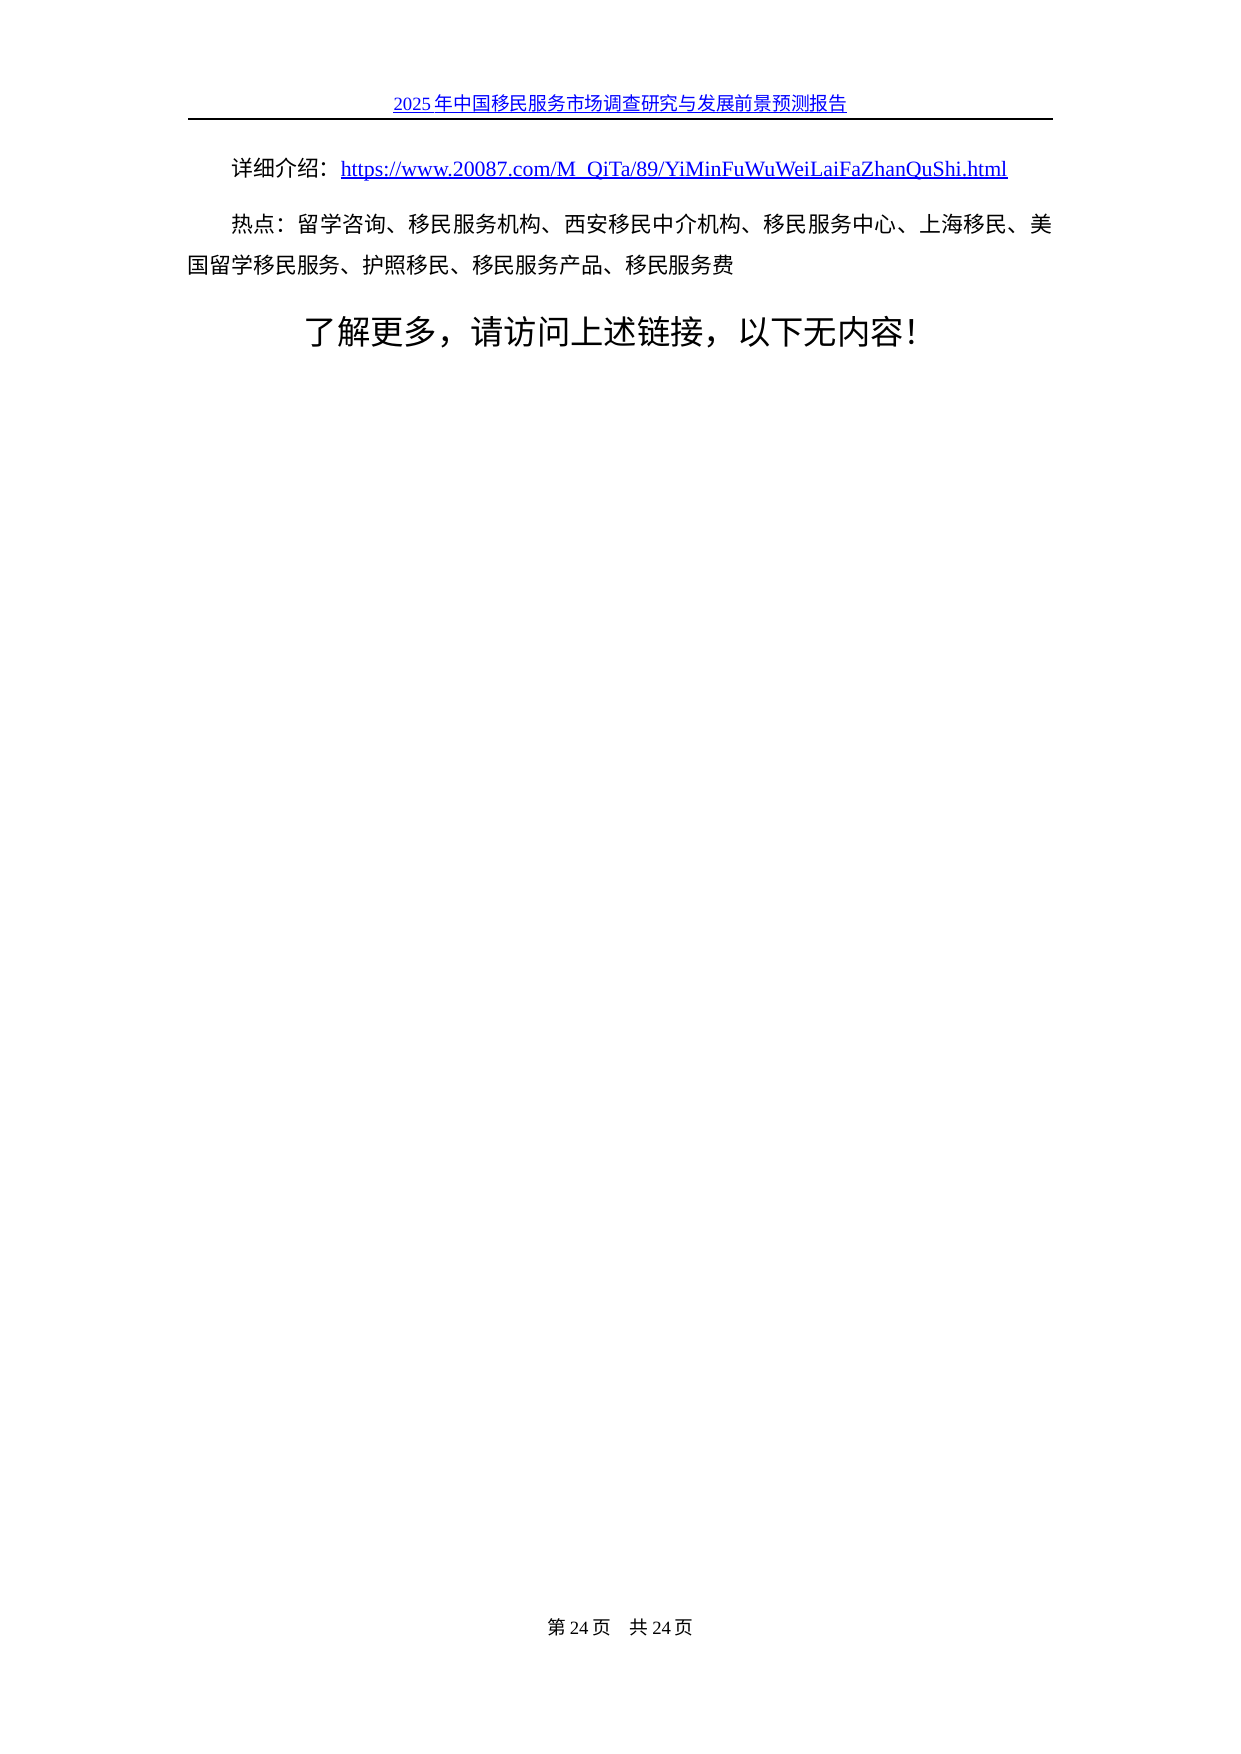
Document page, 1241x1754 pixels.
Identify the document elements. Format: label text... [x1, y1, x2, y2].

text 详细介绍：https://www.20087.com/M_QiTa/89/YiMinFuWuWeiLaiFaZhanQuShi.html [187, 150, 1053, 183]
title 了解更多，请访问上述链接，以下无内容！ [187, 298, 1053, 363]
text 热点：留学咨询、移民服务机构、西安移民中介机构、移民服务中心、上海移民、美国留学移民服务、护照移民、移民服务产品、移民服务费 [187, 207, 1053, 280]
